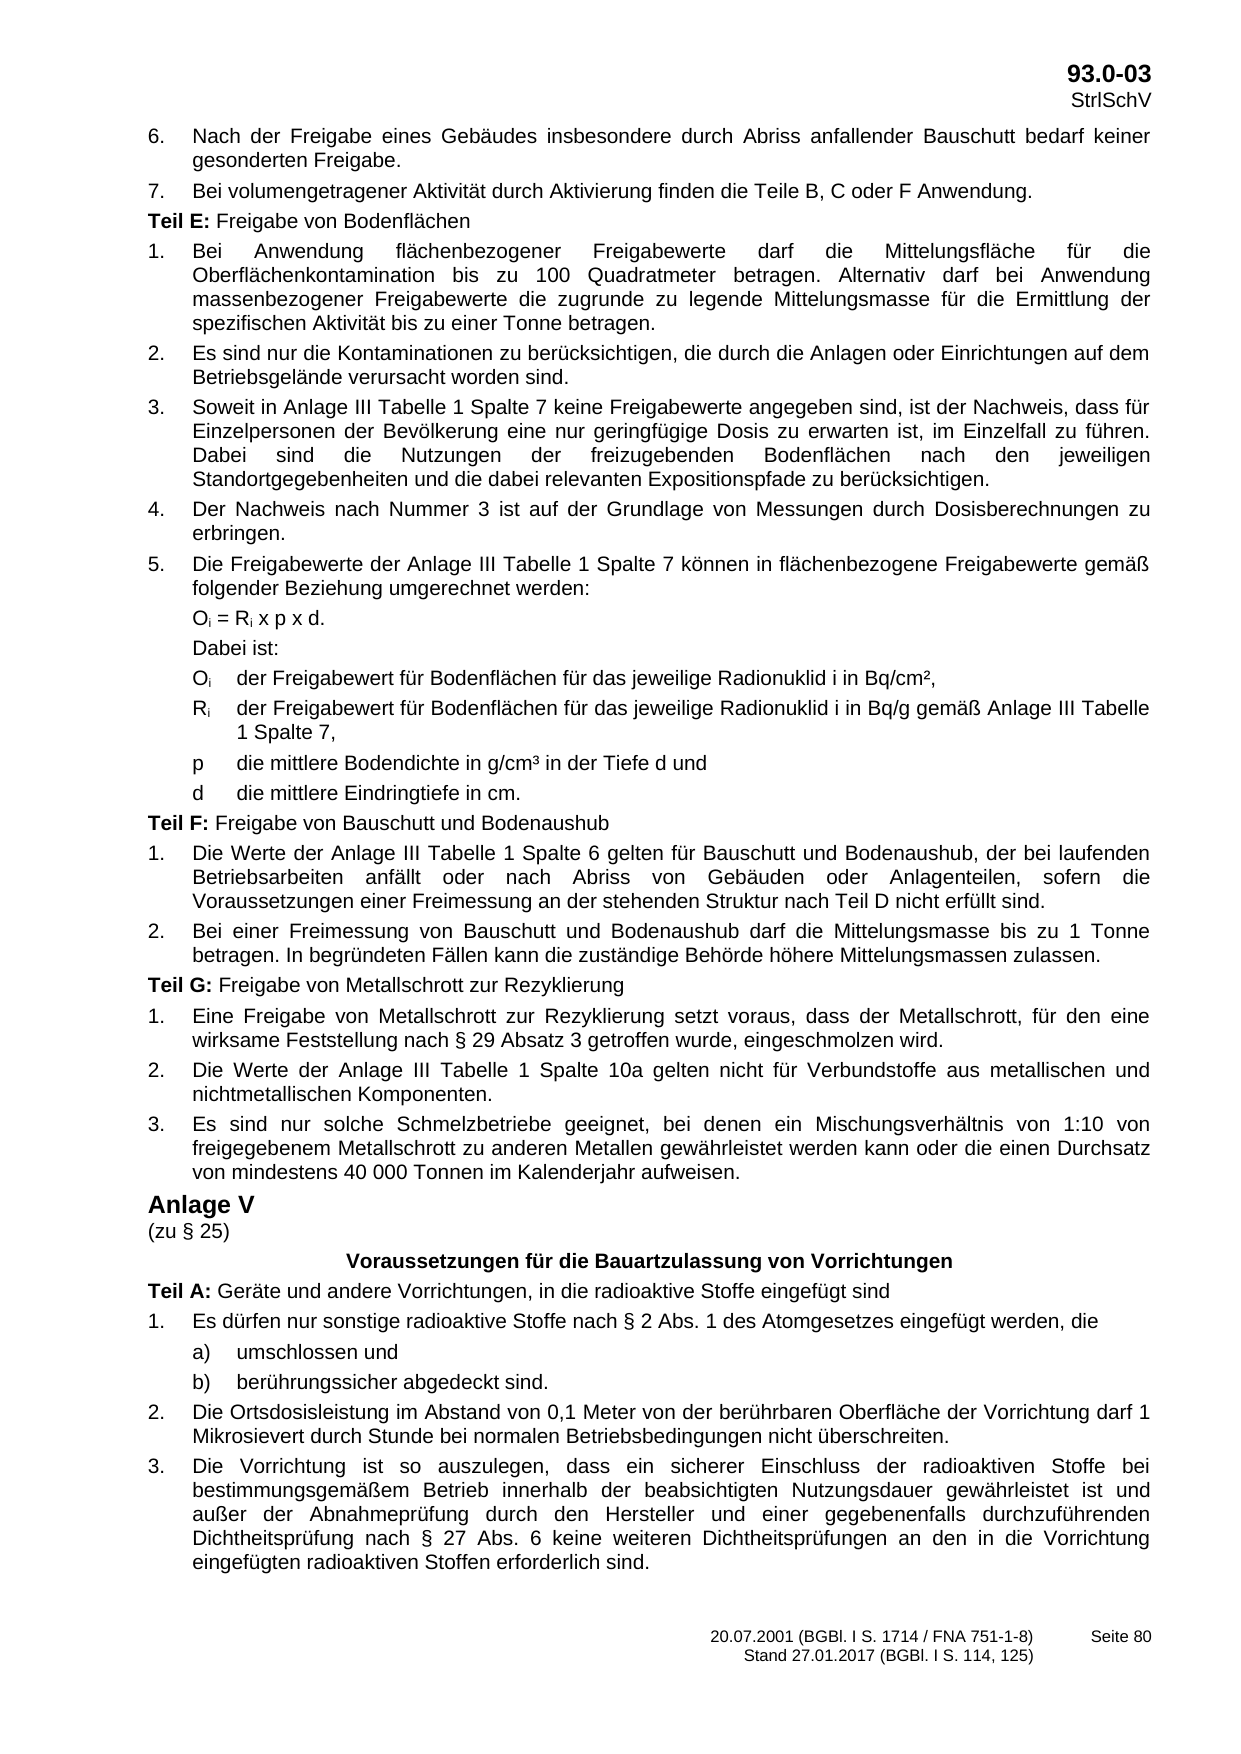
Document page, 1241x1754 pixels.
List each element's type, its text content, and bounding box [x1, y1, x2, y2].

text Voraussetzungen für die Bauartzulassung von Vorrichtungen [148, 1249, 1152, 1273]
text b) berührungssicher abgedeckt sind. [192, 1370, 1152, 1394]
text 2. Es sind nur die Kontaminationen zu berücksichtigen, die durch die Anlagen oder Einrichtungen auf dem Betriebsgelände verursacht worden sind. [148, 341, 1152, 389]
text 2. Die Werte der Anlage III Tabelle 1 Spalte 10a gelten nicht für Verbundstoffe aus metallischen und nichtmetallischen Komponenten. [148, 1058, 1152, 1106]
text 2. Bei einer Freimessung von Bauschutt und Bodenaushub darf die Mittelungsmasse bis zu 1 Tonne betragen. In begründeten Fällen kann die zuständige Behörde höhere Mittelungsmassen zulassen. [148, 919, 1152, 967]
text 3. Es sind nur solche Schmelzbetriebe geeignet, bei denen ein Mischungsverhältnis von 1:10 von freigegebenem Metallschrott zu anderen Metallen gewährleistet werden kann oder die einen Durchsatz von mindestens 40 000 Tonnen im Kalenderjahr aufweisen. [148, 1112, 1152, 1184]
text 2. Die Ortsdosisleistung im Abstand von 0,1 Meter von der berührbaren Oberfläche der Vorrichtung darf 1 Mikrosievert durch Stunde bei normalen Betriebsbedingungen nicht überschreiten. [148, 1400, 1152, 1448]
text Oi = Ri x p x d. [192, 606, 1152, 629]
text Teil A: Geräte und andere Vorrichtungen, in die radioaktive Stoffe eingefügt sind [148, 1279, 1152, 1303]
text Teil G: Freigabe von Metallschrott zur Rezyklierung [148, 973, 1152, 997]
text 6. Nach der Freigabe eines Gebäudes insbesondere durch Abriss anfallender Bauschutt bedarf keiner gesonderten Freigabe. [148, 124, 1152, 172]
text d die mittlere Eindringtiefe in cm. [192, 781, 1152, 804]
text 1. Die Werte der Anlage III Tabelle 1 Spalte 6 gelten für Bauschutt und Bodenaushub, der bei laufenden Betriebsarbeiten anfällt oder nach Abriss von Gebäuden oder Anlagenteilen, sofern die Voraussetzungen einer Freimessung an der stehenden Struktur nach Teil D nicht erfüllt sind. [148, 841, 1152, 913]
text Ri der Freigabewert für Bodenflächen für das jeweilige Radionuklid i in Bq/g gemäß Anlage III Tabelle 1 Spalte 7, [192, 696, 1152, 744]
text 1. Bei Anwendung flächenbezogener Freigabewerte darf die Mittelungsfläche für die Oberflächenkontamination bis zu 100 Quadratmeter betragen. Alternativ darf bei Anwendung massenbezogener Freigabewerte die zugrunde zu legende Mittelungsmasse für die Ermittlung der spezifischen Aktivität bis zu einer Tonne betragen. [148, 239, 1152, 335]
text Teil F: Freigabe von Bauschutt und Bodenaushub [148, 811, 1152, 835]
text 7. Bei volumengetragener Aktivität durch Aktivierung finden die Teile B, C oder F Anwendung. [148, 178, 1152, 202]
text 3. Soweit in Anlage III Tabelle 1 Spalte 7 keine Freigabewerte angegeben sind, ist der Nachweis, dass für Einzelpersonen der Bevölkerung eine nur geringfügige Dosis zu erwarten ist, im Einzelfall zu führen. Dabei sind die Nutzungen der freizugebenden Bodenflächen nach den jeweiligen Standortgegebenheiten und die dabei relevanten Expositionspfade zu berücksichtigen. [148, 395, 1152, 491]
text 1. Eine Freigabe von Metallschrott zur Rezyklierung setzt voraus, dass der Metallschrott, für den eine wirksame Feststellung nach § 29 Absatz 3 getroffen wurde, eingeschmolzen wird. [148, 1003, 1152, 1051]
text Dabei ist: [192, 636, 1152, 660]
text 1. Es dürfen nur sonstige radioaktive Stoffe nach § 2 Abs. 1 des Atomgesetzes eingefügt werden, die [148, 1309, 1152, 1333]
text 4. Der Nachweis nach Nummer 3 ist auf der Grundlage von Messungen durch Dosisberechnungen zu erbringen. [148, 497, 1152, 545]
text p die mittlere Bodendichte in g/cm³ in der Tiefe d und [192, 750, 1152, 774]
text 3. Die Vorrichtung ist so auszulegen, dass ein sicherer Einschluss der radioaktiven Stoffe bei bestimmungsgemäßem Betrieb innerhalb der beabsichtigten Nutzungsdauer gewährleistet ist und außer der Abnahmeprüfung durch den Hersteller und einer gegebenenfalls durchzuführenden Dichtheitsprüfung nach § 27 Abs. 6 keine weiteren Dichtheitsprüfungen an den in die Vorrichtung eingefügten radioaktiven Stoffen erforderlich sind. [148, 1454, 1152, 1574]
text 5. Die Freigabewerte der Anlage III Tabelle 1 Spalte 7 können in flächenbezogene Freigabewerte gemäß folgender Beziehung umgerechnet werden: [148, 551, 1152, 599]
text Teil E: Freigabe von Bodenflächen [148, 209, 1152, 233]
text a) umschlossen und [192, 1339, 1152, 1363]
text Oi der Freigabewert für Bodenflächen für das jeweilige Radionuklid i in Bq/cm², [192, 666, 1152, 690]
text Anlage V (zu § 25) [148, 1190, 1152, 1243]
